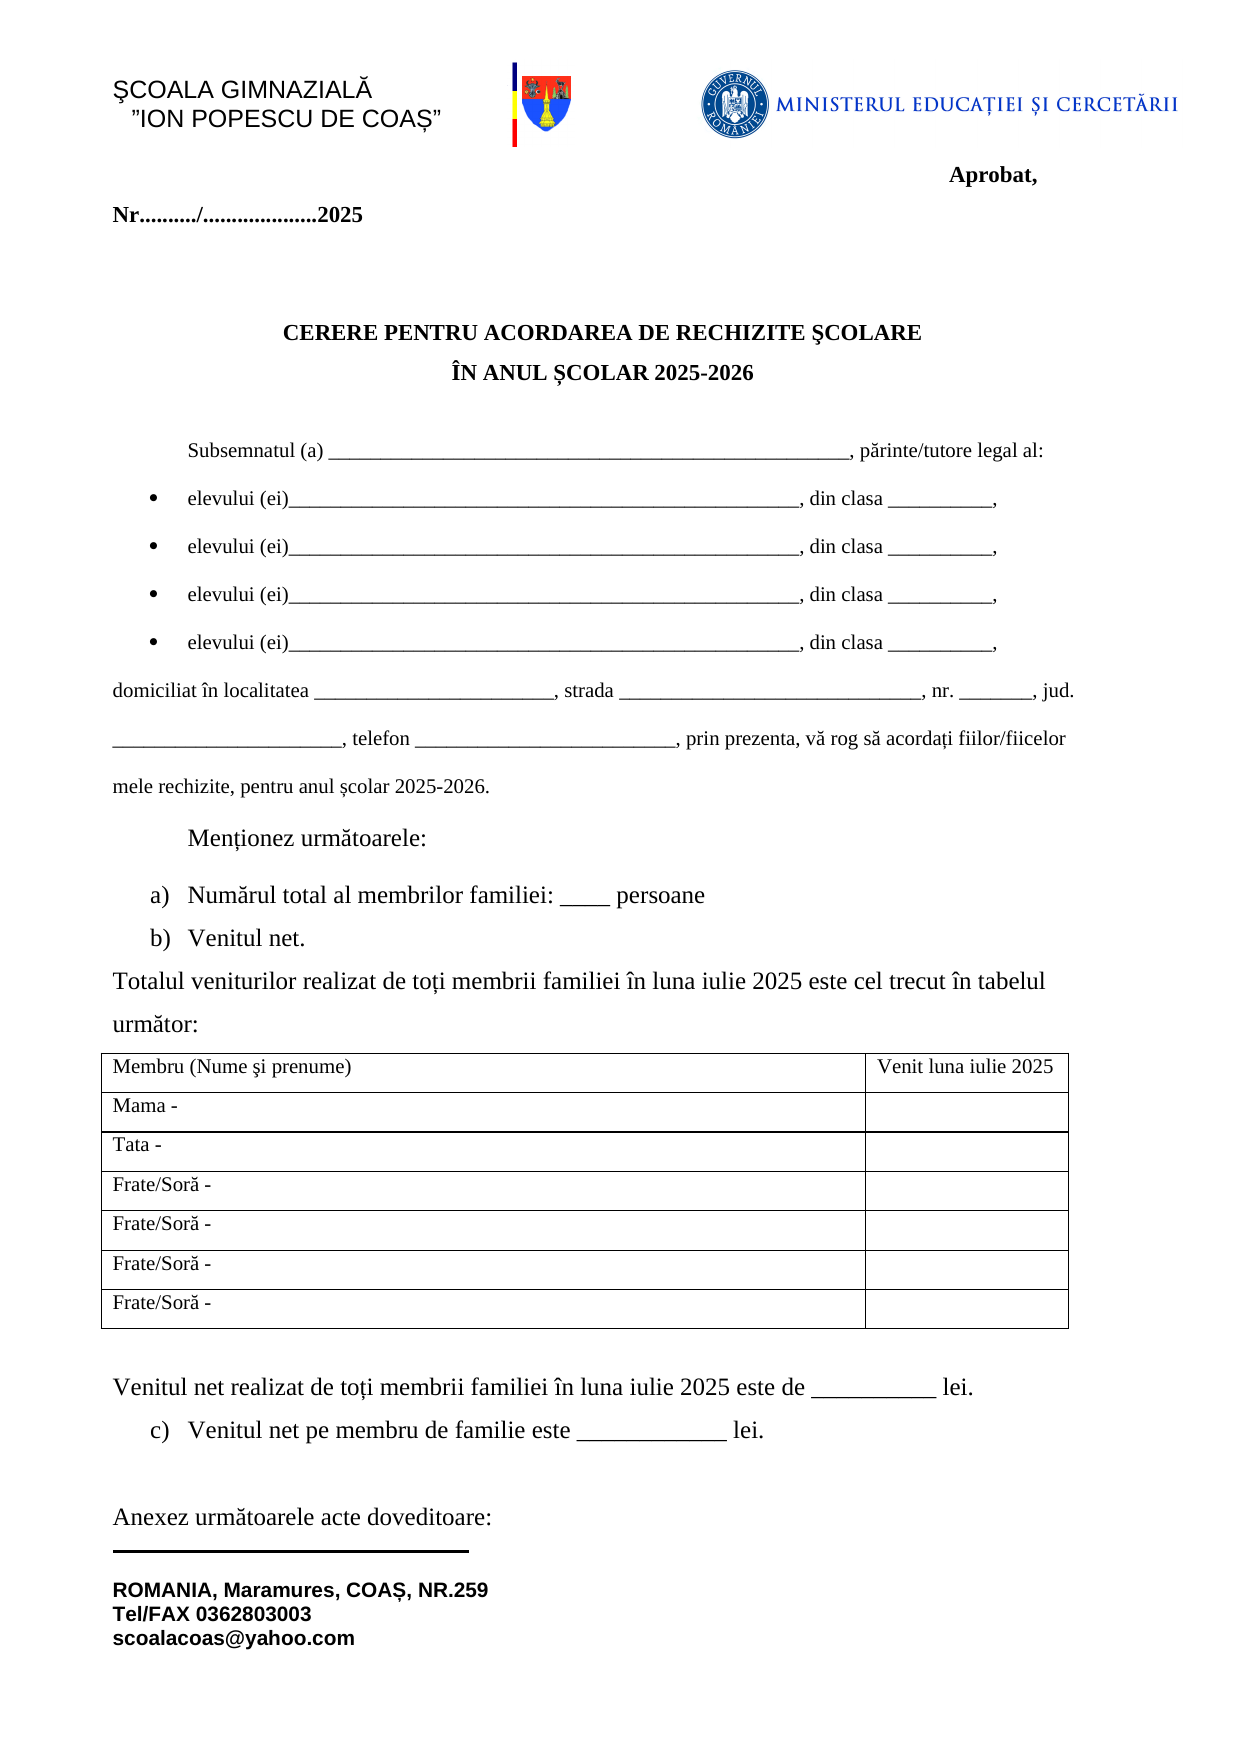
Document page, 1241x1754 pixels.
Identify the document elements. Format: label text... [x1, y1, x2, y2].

text Venitul net realizat de toți membrii familiei în luna iulie 2025 este de __________ lei. [112, 1372, 1092, 1401]
text Menționez următoarele: [112, 823, 1092, 851]
table_cell [866, 1290, 1068, 1328]
text Subsemnatul (a) __________________________________________________, părinte/tutore legal al: [112, 438, 1092, 462]
table_cell [866, 1251, 1068, 1289]
text Anexez următoarele acte doveditoare: [112, 1502, 1092, 1531]
text Nr........../....................2025 [112, 201, 1092, 227]
list elevului (ei)_________________________________________________, din clasa __________, [150, 582, 1092, 606]
table_header Venit luna iulie 2025 [866, 1054, 1068, 1092]
table_cell Frate/Soră - [102, 1290, 865, 1328]
picture [507, 59, 575, 147]
table_cell Frate/Soră - [102, 1211, 865, 1249]
table_cell [866, 1172, 1068, 1210]
text Totalul veniturilor realizat de toți membrii familiei în luna iulie 2025 este cel trecut în tabelul următor: [112, 966, 1092, 1038]
picture [689, 59, 1183, 148]
text Aprobat, [112, 161, 1092, 188]
list elevului (ei)_________________________________________________, din clasa __________, [150, 486, 1092, 510]
text CERERE PENTRU ACORDAREA DE RECHIZITE ŞCOLARE [112, 319, 1092, 346]
text domiciliat în localitatea _______________________, strada _____________________________, nr. _______, jud. ______________________, telefon _________________________, prin prezenta, vă rog să acordați fiilor/fiicelor mele rechizite, pentru anul școlar 2025-2026. [112, 678, 1092, 798]
table_cell Tata - [102, 1133, 865, 1171]
table_header Membru (Nume şi prenume) [102, 1054, 865, 1092]
table_cell Mama - [102, 1093, 865, 1131]
list Venitul net. [150, 923, 1092, 952]
table_cell [866, 1093, 1068, 1131]
table_cell Frate/Soră - [102, 1172, 865, 1210]
list elevului (ei)_________________________________________________, din clasa __________, [150, 534, 1092, 558]
table_cell [866, 1133, 1068, 1171]
list Numărul total al membrilor familiei: ____ persoane [150, 880, 1092, 909]
text ÎN ANUL ȘCOLAR 2025-2026 [112, 359, 1092, 385]
table_cell [866, 1211, 1068, 1249]
list elevului (ei)_________________________________________________, din clasa __________, [150, 630, 1092, 654]
table_cell Frate/Soră - [102, 1251, 865, 1289]
list Venitul net pe membru de familie este ____________ lei. [150, 1416, 1092, 1444]
